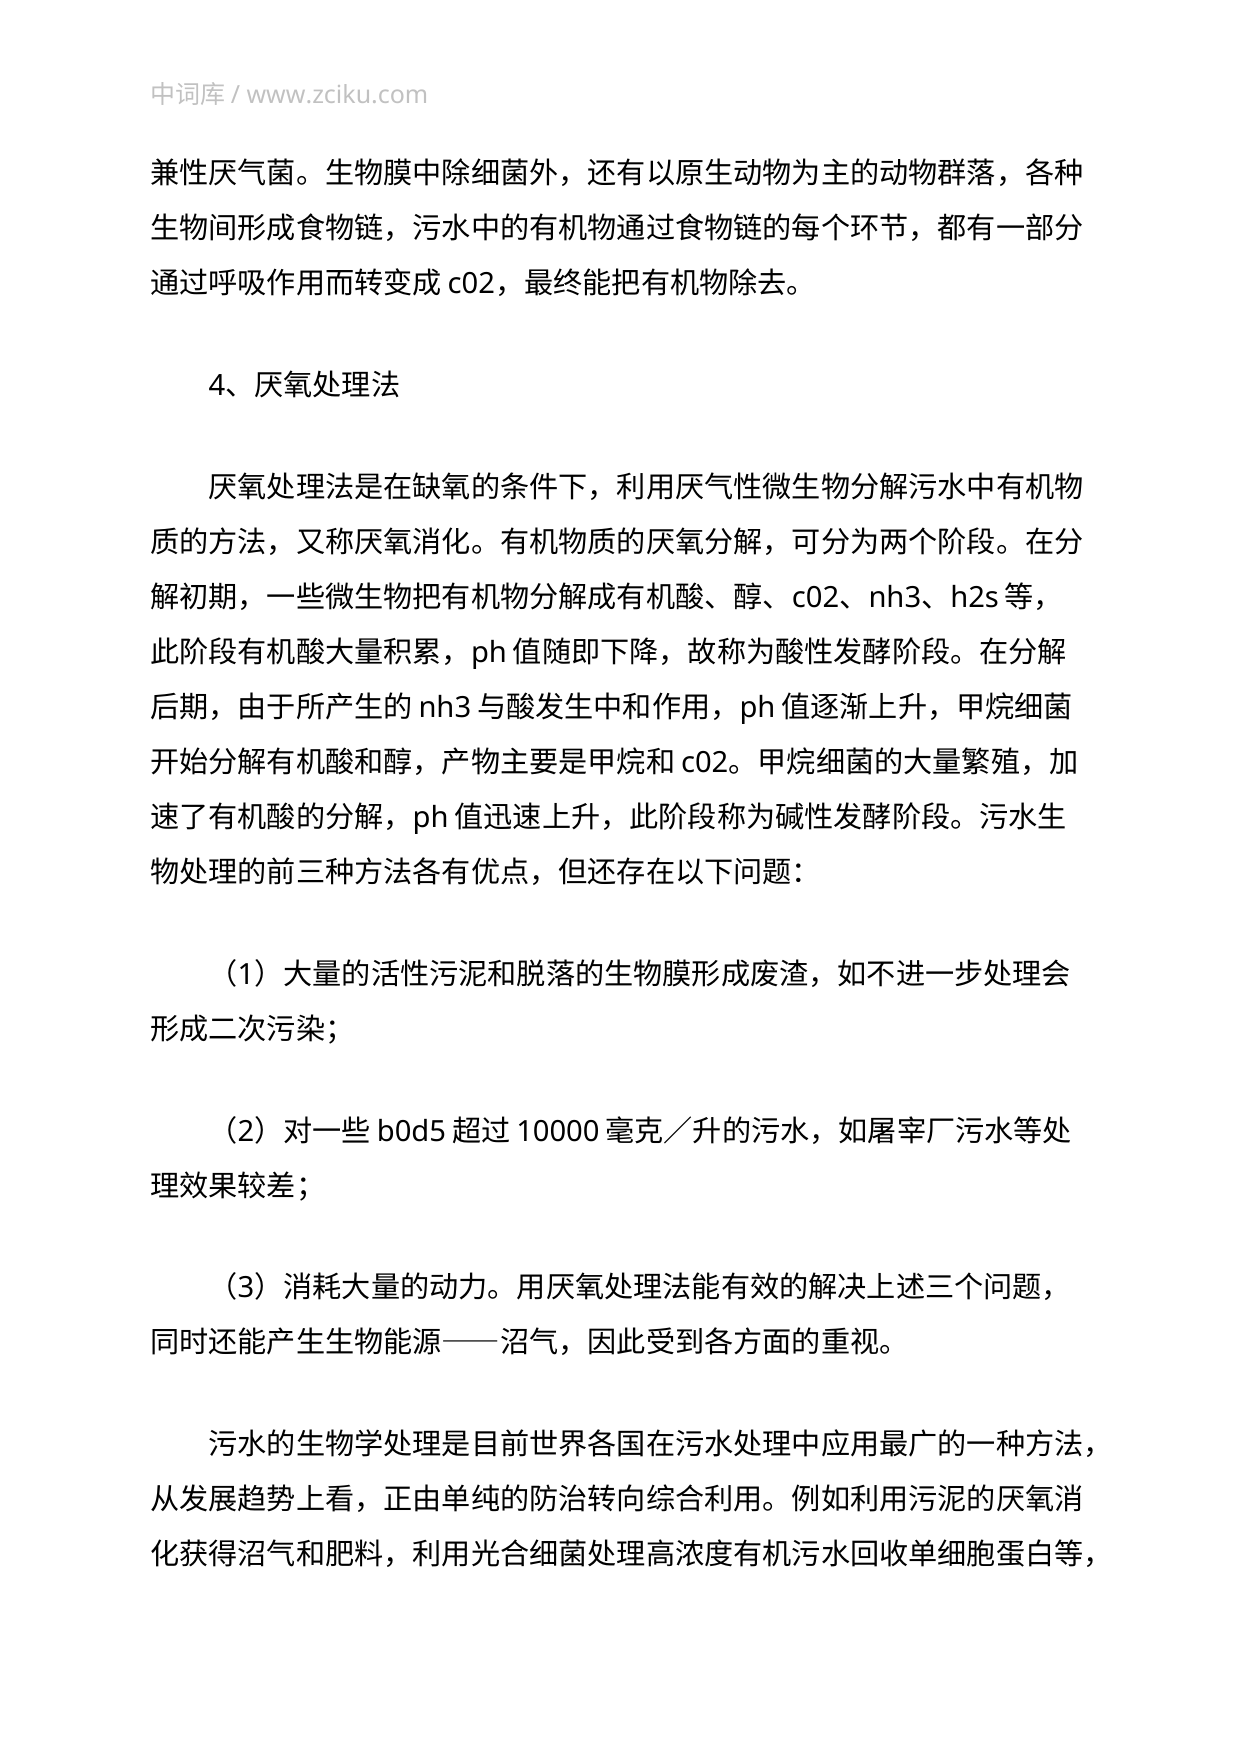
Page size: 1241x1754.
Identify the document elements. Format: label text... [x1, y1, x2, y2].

text （2）对一些b0d5超过10000毫克／升的污水，如屠宰厂污水等处理效果较差； [150, 1107, 1090, 1204]
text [150, 1421, 1090, 1573]
text 4、厌氧处理法 [150, 362, 1090, 404]
text （1）大量的活性污泥和脱落的生物膜形成废渣，如不进一步处理会形成二次污染； [150, 950, 1090, 1048]
text （3）消耗大量的动力。用厌氧处理法能有效的解决上述三个问题，同时还能产生生物能源——沼气，因此受到各方面的重视。 [150, 1264, 1090, 1361]
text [150, 150, 1090, 302]
text 厌氧处理法是在缺氧的条件下，利用厌气性微生物分解污水中有机物质的方法，又称厌氧消化。有机物质的厌氧分解，可分为两个阶段。在分解初期，一些微生物把有机物分解成有机酸、醇、c02、nh3、h2s等，此阶段有机酸大量积累，ph值随即下降，故称为酸性发酵阶段。在分解后期，由于所产生的nh3与酸发生中和作用，ph值逐渐上升，甲烷细菌开始分解有机酸和醇，产物主要是甲烷和c02。甲烷细菌的大量繁殖，加速了有机酸的分解，ph值迅速上升，此阶段称为碱性发酵阶段。污水生物处理的前三种方法各有优点，但还存在以下问题： [150, 464, 1090, 891]
